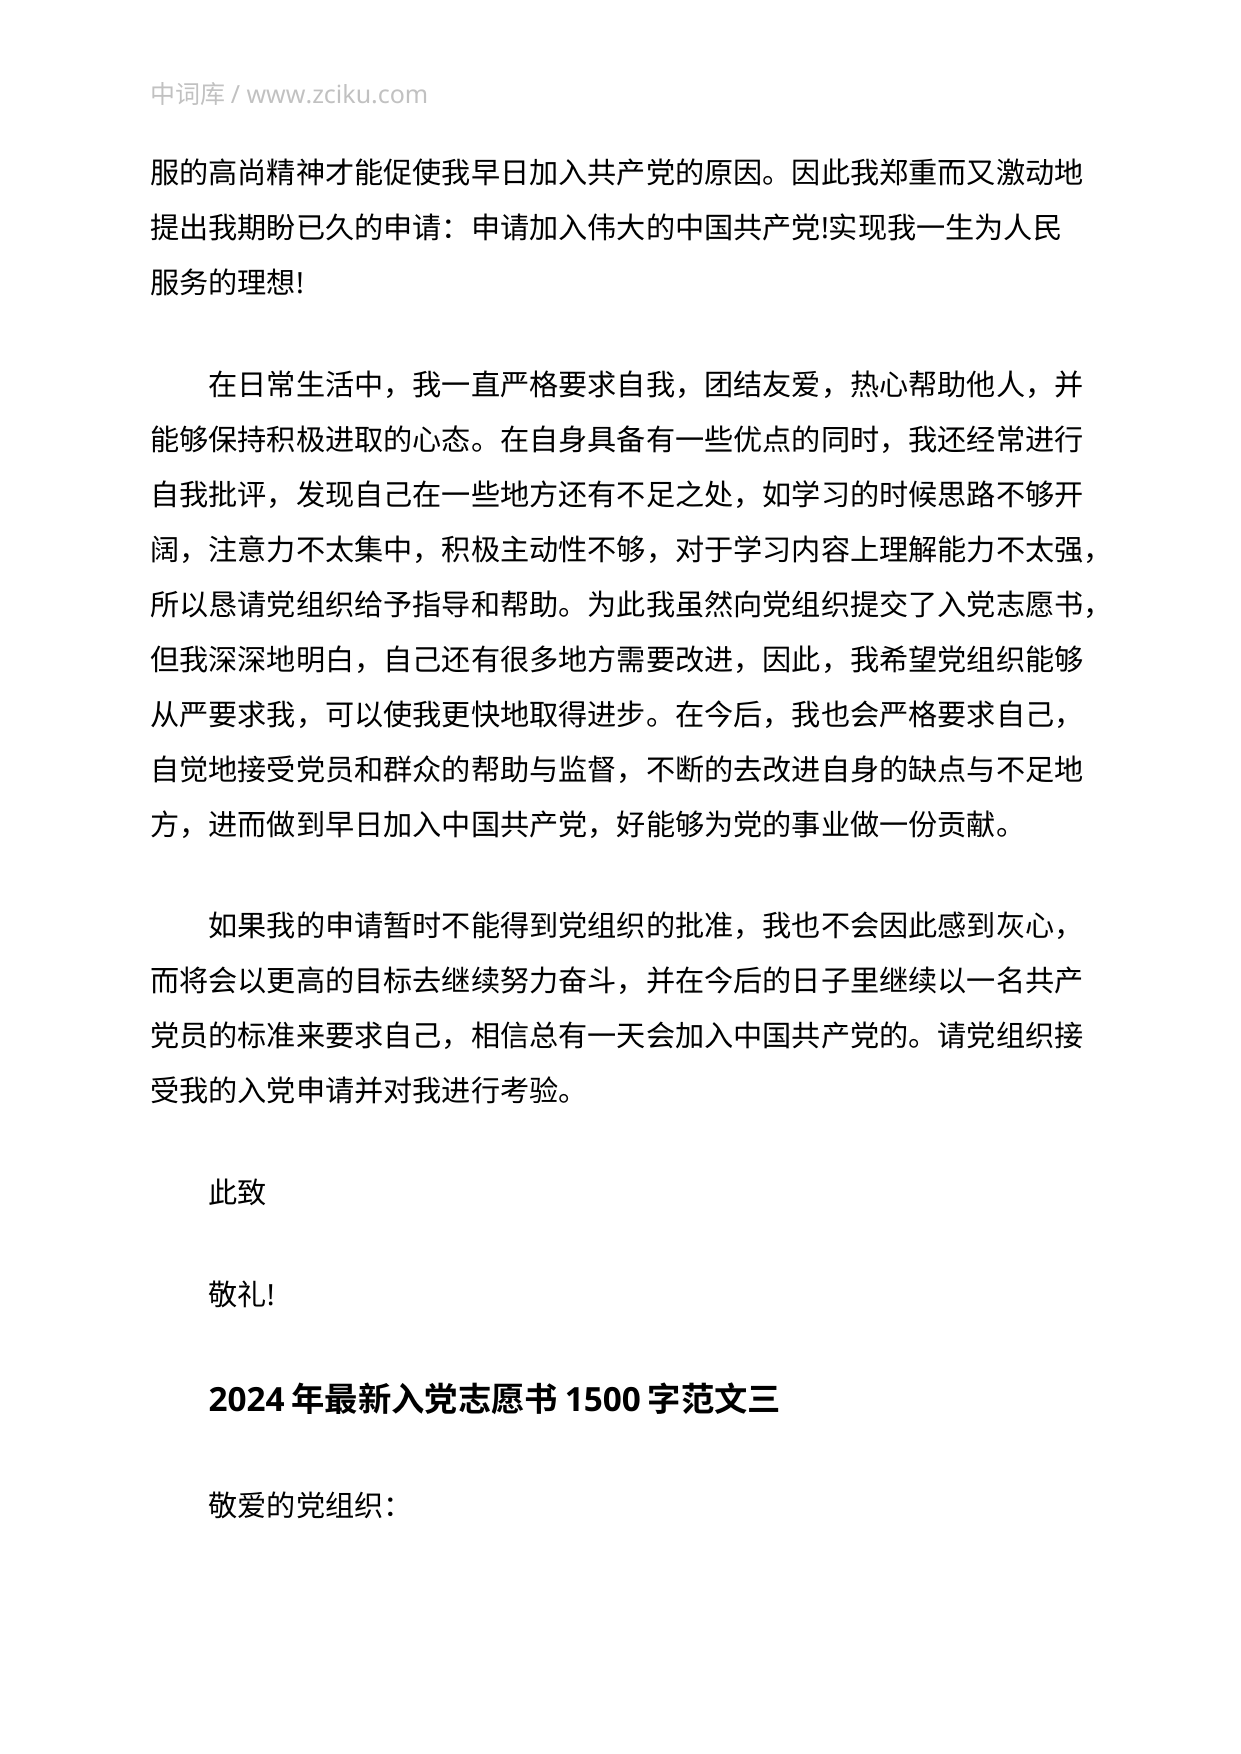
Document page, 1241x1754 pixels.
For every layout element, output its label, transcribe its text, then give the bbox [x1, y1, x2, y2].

text 2024年最新入党志愿书1500字范文三 [150, 1373, 1090, 1421]
text 敬爱的党组织： [150, 1483, 1090, 1525]
text 此致 [150, 1169, 1090, 1212]
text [150, 150, 1090, 302]
text 在日常生活中，我一直严格要求自我，团结友爱，热心帮助他人，并能够保持积极进取的心态。在自身具备有一些优点的同时，我还经常进行自我批评，发现自己在一些地方还有不足之处，如学习的时候思路不够开阔，注意力不太集中，积极主动性不够，对于学习内容上理解能力不太强，所以恳请党组织给予指导和帮助。为此我虽然向党组织提交了入党志愿书，但我深深地明白，自己还有很多地方需要改进，因此，我希望党组织能够从严要求我，可以使我更快地取得进步。在今后，我也会严格要求自己，自觉地接受党员和群众的帮助与监督，不断的去改进自身的缺点与不足地方，进而做到早日加入中国共产党，好能够为党的事业做一份贡献。 [150, 362, 1090, 843]
text 如果我的申请暂时不能得到党组织的批准，我也不会因此感到灰心，而将会以更高的目标去继续努力奋斗，并在今后的日子里继续以一名共产党员的标准来要求自己，相信总有一天会加入中国共产党的。请党组织接受我的入党申请并对我进行考验。 [150, 903, 1090, 1110]
text 敬礼! [150, 1271, 1090, 1313]
